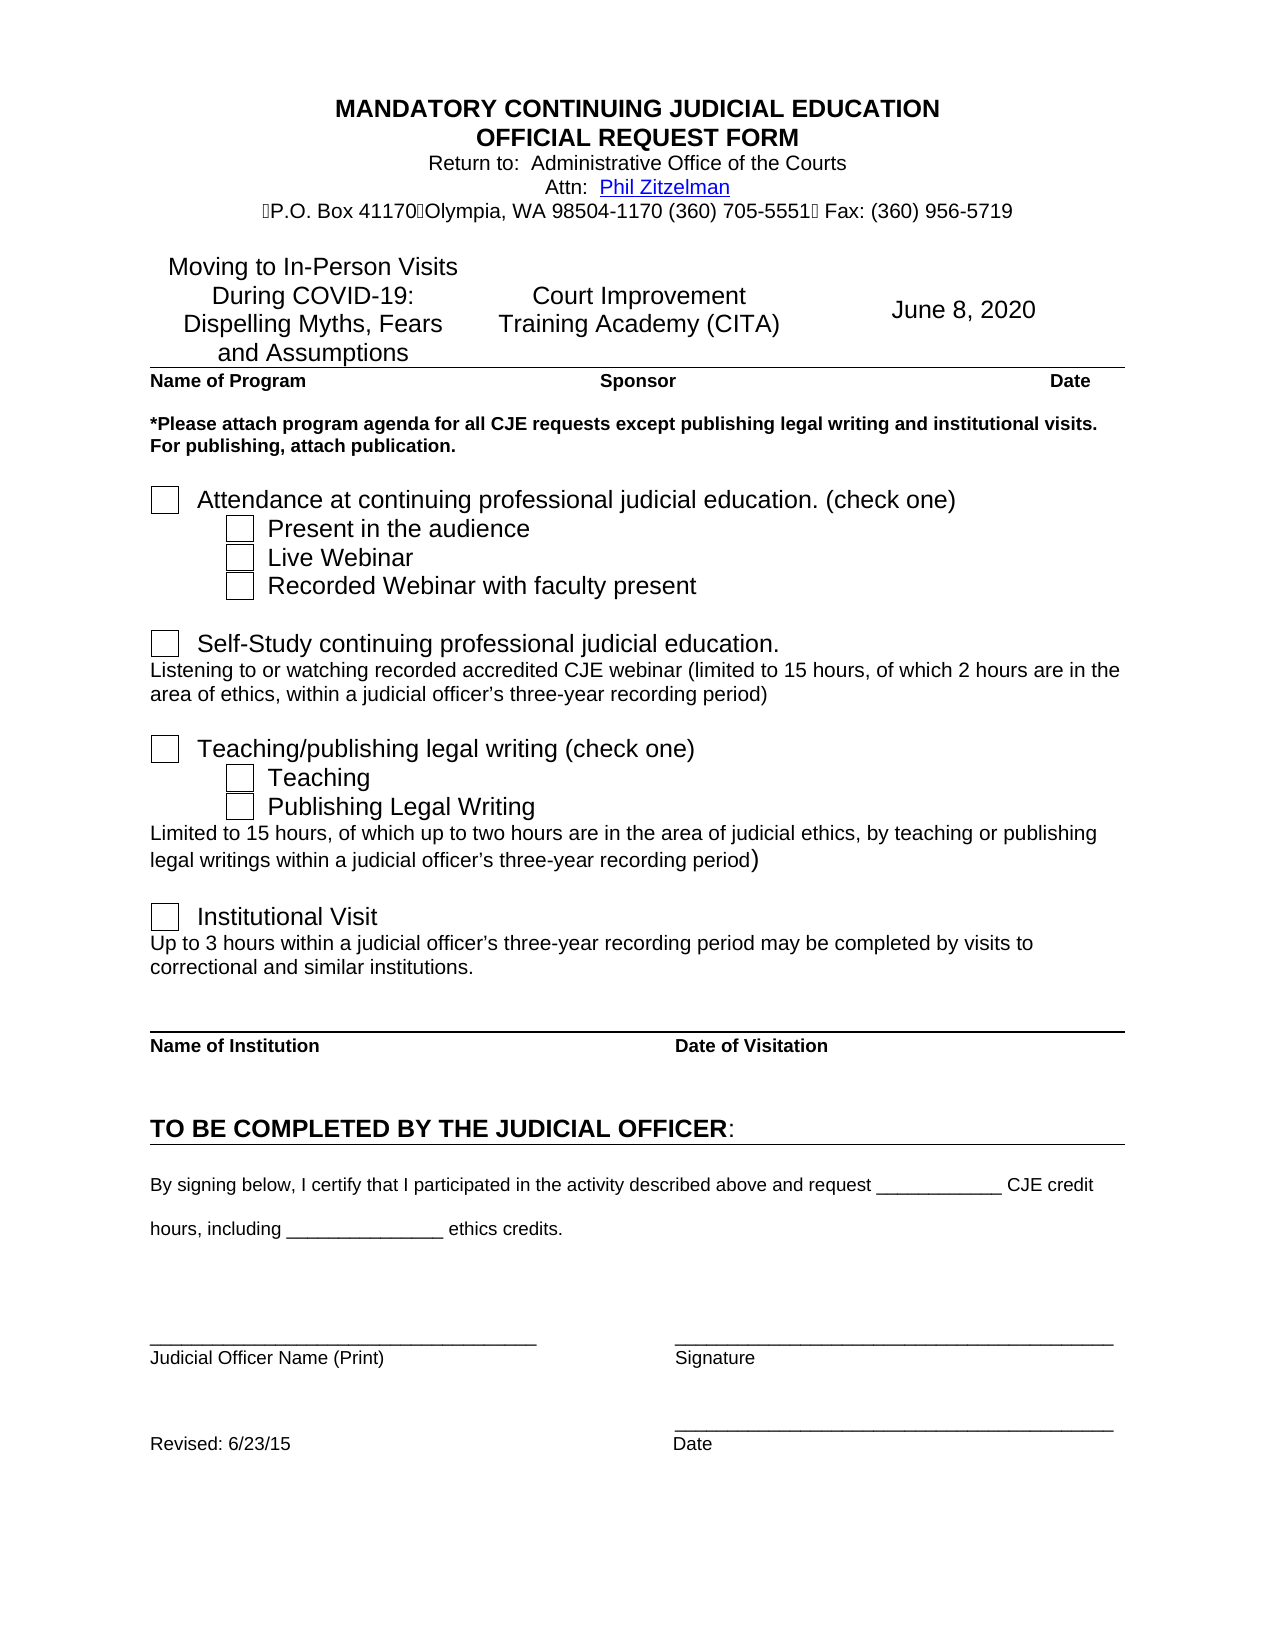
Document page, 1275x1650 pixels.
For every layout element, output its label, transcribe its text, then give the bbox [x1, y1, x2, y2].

text Listening to or watching recorded accredited CJE webinar (limited to 15 hours, of which 2 hours are in the area of ethics, within a judicial officer’s three-year recording period) [150, 658, 1125, 706]
text Judicial Officer Name (Print) Signature [150, 1347, 1125, 1368]
text Publishing Legal Writing [225, 792, 1125, 821]
text Return to: Administrative Office of the Courts [150, 151, 1125, 175]
text _____________________________________ __________________________________________ [150, 1325, 1125, 1347]
table_header June 8, 2020 [802, 252, 1125, 367]
table_header Moving to In-Person Visits During COVID-19: Dispelling Myths, Fears and Assumptions [150, 252, 476, 367]
text Recorded Webinar with faculty present [225, 571, 1125, 600]
text Teaching/publishing legal writing (check one) [150, 734, 1125, 763]
text Name of Institution Date of Visitation [150, 1033, 1125, 1056]
text TO BE COMPLETED BY THE JUDICIAL OFFICER: [150, 1113, 1125, 1144]
text Present in the audience [225, 514, 1125, 543]
text Self-Study continuing professional judicial education. [150, 629, 1125, 658]
text __________________________________________ [150, 1411, 1125, 1433]
text Attn: Phil Zitzelman [150, 175, 1125, 199]
text Name of Program Sponsor Date [150, 368, 1125, 392]
table_header Court Improvement Training Academy (CITA) [476, 252, 802, 367]
text Revised: 6/23/15 Date [150, 1433, 1125, 1454]
text OFFICIAL REQUEST FORM [150, 122, 1125, 151]
text Up to 3 hours within a judicial officer’s three-year recording period may be completed by visits to correctional and similar institutions. [150, 931, 1125, 979]
text Institutional Visit [150, 902, 1125, 931]
text Teaching [225, 763, 1125, 792]
text Limited to 15 hours, of which up to two hours are in the area of judicial ethics, by teaching or publishing legal writings within a judicial officer’s three-year recording period) [150, 821, 1125, 873]
text Live Webinar [225, 543, 1125, 571]
text *Please attach program agenda for all CJE requests except publishing legal writing and institutional visits. For publishing, attach publication. [150, 413, 1125, 456]
text MANDATORY CONTINUING JUDICIAL EDUCATION [150, 94, 1125, 122]
text P.O. Box 41170Olympia, WA 98504-1170 (360) 705-5551 Fax: (360) 956-5719 [150, 199, 1125, 223]
text By signing below, I certify that I participated in the activity described above and request ____________ CJE credit hours, including _______________ ethics credits. [150, 1174, 1125, 1239]
text Attendance at continuing professional judicial education. (check one) [150, 485, 1125, 514]
